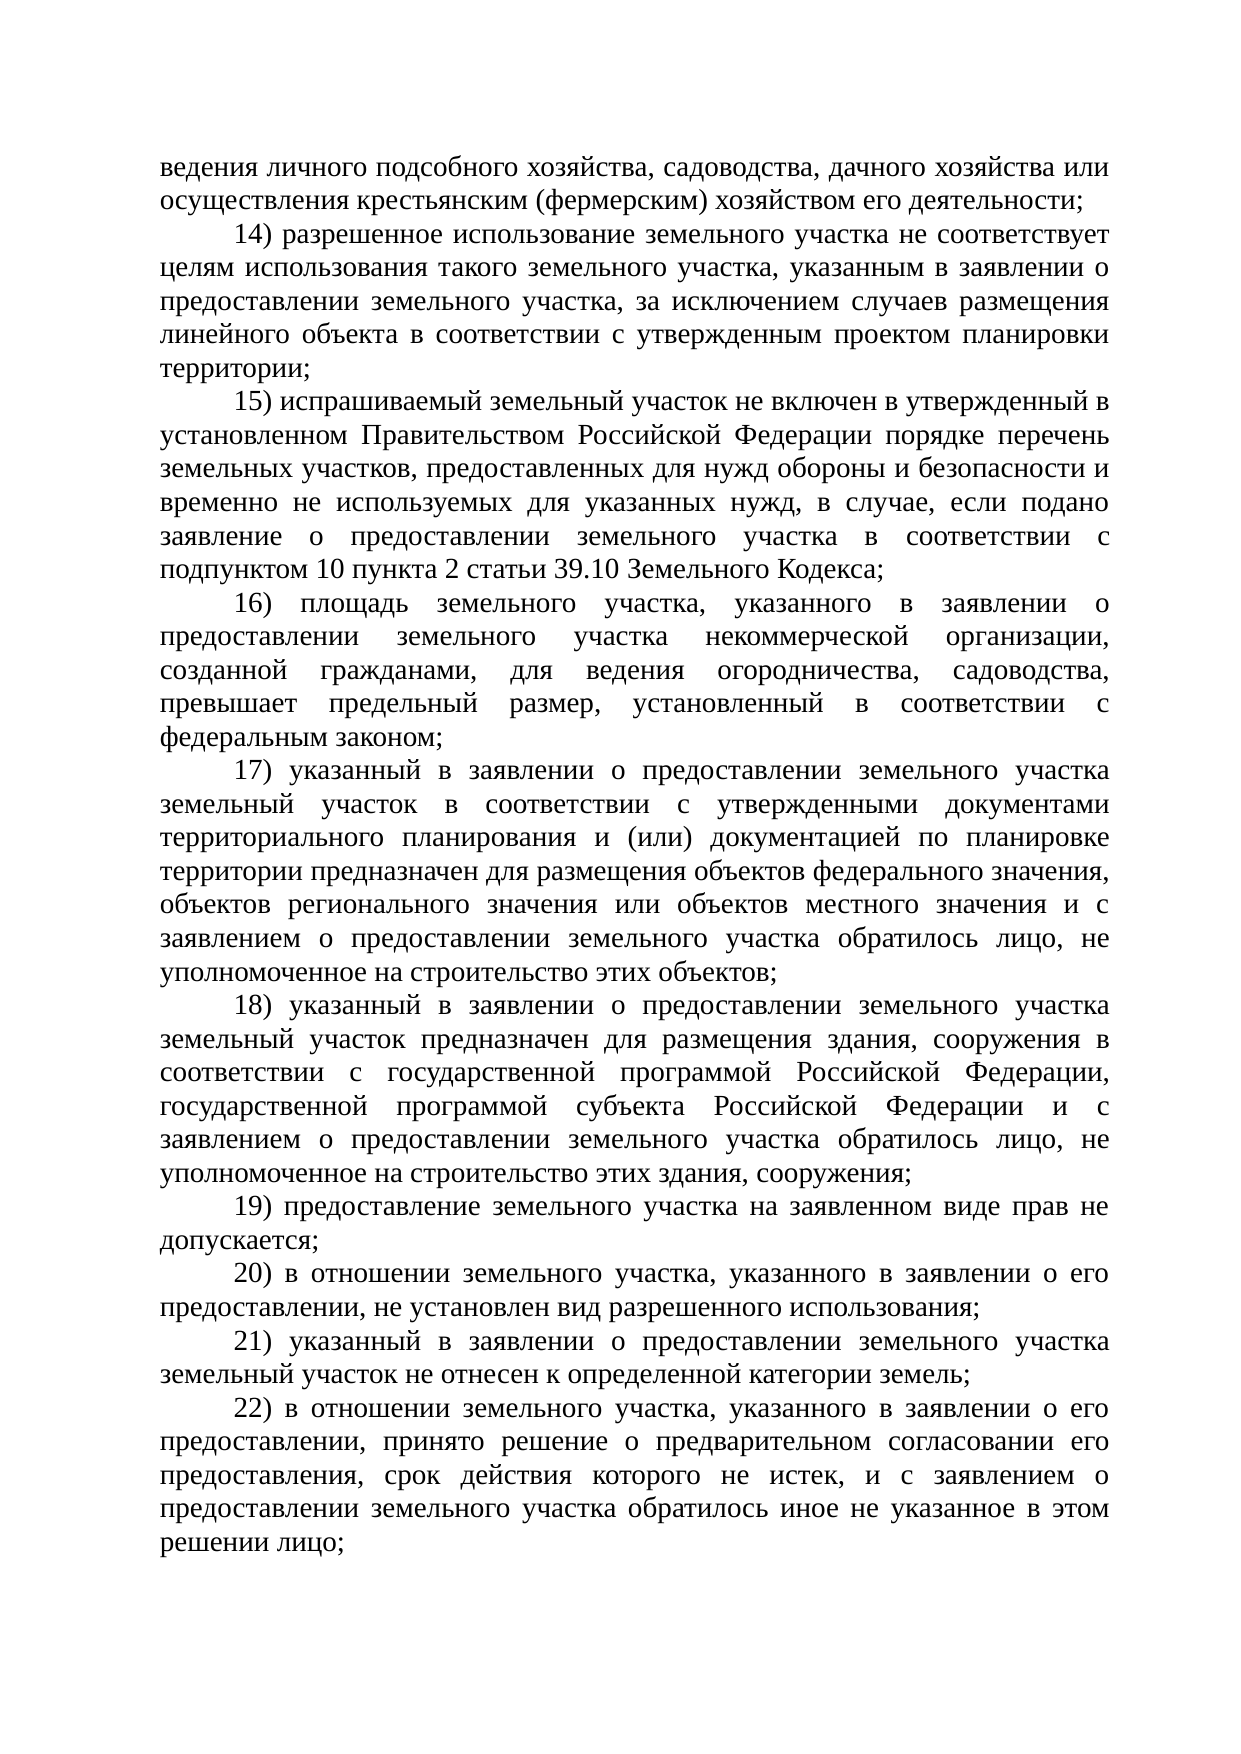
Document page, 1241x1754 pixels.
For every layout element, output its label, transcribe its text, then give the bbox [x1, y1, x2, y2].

text 21) указанный в заявлении о предоставлении земельного участка земельный участок не отнесен к определенной категории земель; [159, 1323, 1110, 1390]
text 22) в отношении земельного участка, указанного в заявлении о его предоставлении, принято решение о предварительном согласовании его предоставления, срок действия которого не истек, и с заявлением о предоставлении земельного участка обратилось иное не указанное в этом решении лицо; [159, 1390, 1110, 1557]
text 15) испрашиваемый земельный участок не включен в утвержденный в установленном Правительством Российской Федерации порядке перечень земельных участков, предоставленных для нужд обороны и безопасности и временно не используемых для указанных нужд, в случае, если подано заявление о предоставлении земельного участка в соответствии с подпунктом 10 пункта 2 статьи 39.10 Земельного Кодекса; [159, 383, 1110, 585]
text 17) указанный в заявлении о предоставлении земельного участка земельный участок в соответствии с утвержденными документами территориального планирования и (или) документацией по планировке территории предназначен для размещения объектов федерального значения, объектов регионального значения или объектов местного значения и с заявлением о предоставлении земельного участка обратилось лицо, не уполномоченное на строительство этих объектов; [159, 752, 1110, 987]
text 14) разрешенное использование земельного участка не соответствует целям использования такого земельного участка, указанным в заявлении о предоставлении земельного участка, за исключением случаев размещения линейного объекта в соответствии с утвержденным проектом планировки территории; [159, 216, 1110, 383]
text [159, 149, 1110, 216]
text 20) в отношении земельного участка, указанного в заявлении о его предоставлении, не установлен вид разрешенного использования; [159, 1256, 1110, 1323]
text 16) площадь земельного участка, указанного в заявлении о предоставлении земельного участка некоммерческой организации, созданной гражданами, для ведения огородничества, садоводства, превышает предельный размер, установленный в соответствии с федеральным законом; [159, 585, 1110, 752]
text 18) указанный в заявлении о предоставлении земельного участка земельный участок предназначен для размещения здания, сооружения в соответствии с государственной программой Российской Федерации, государственной программой субъекта Российской Федерации и с заявлением о предоставлении земельного участка обратилось лицо, не уполномоченное на строительство этих здания, сооружения; [159, 987, 1110, 1188]
text 19) предоставление земельного участка на заявленном виде прав не допускается; [159, 1188, 1110, 1256]
